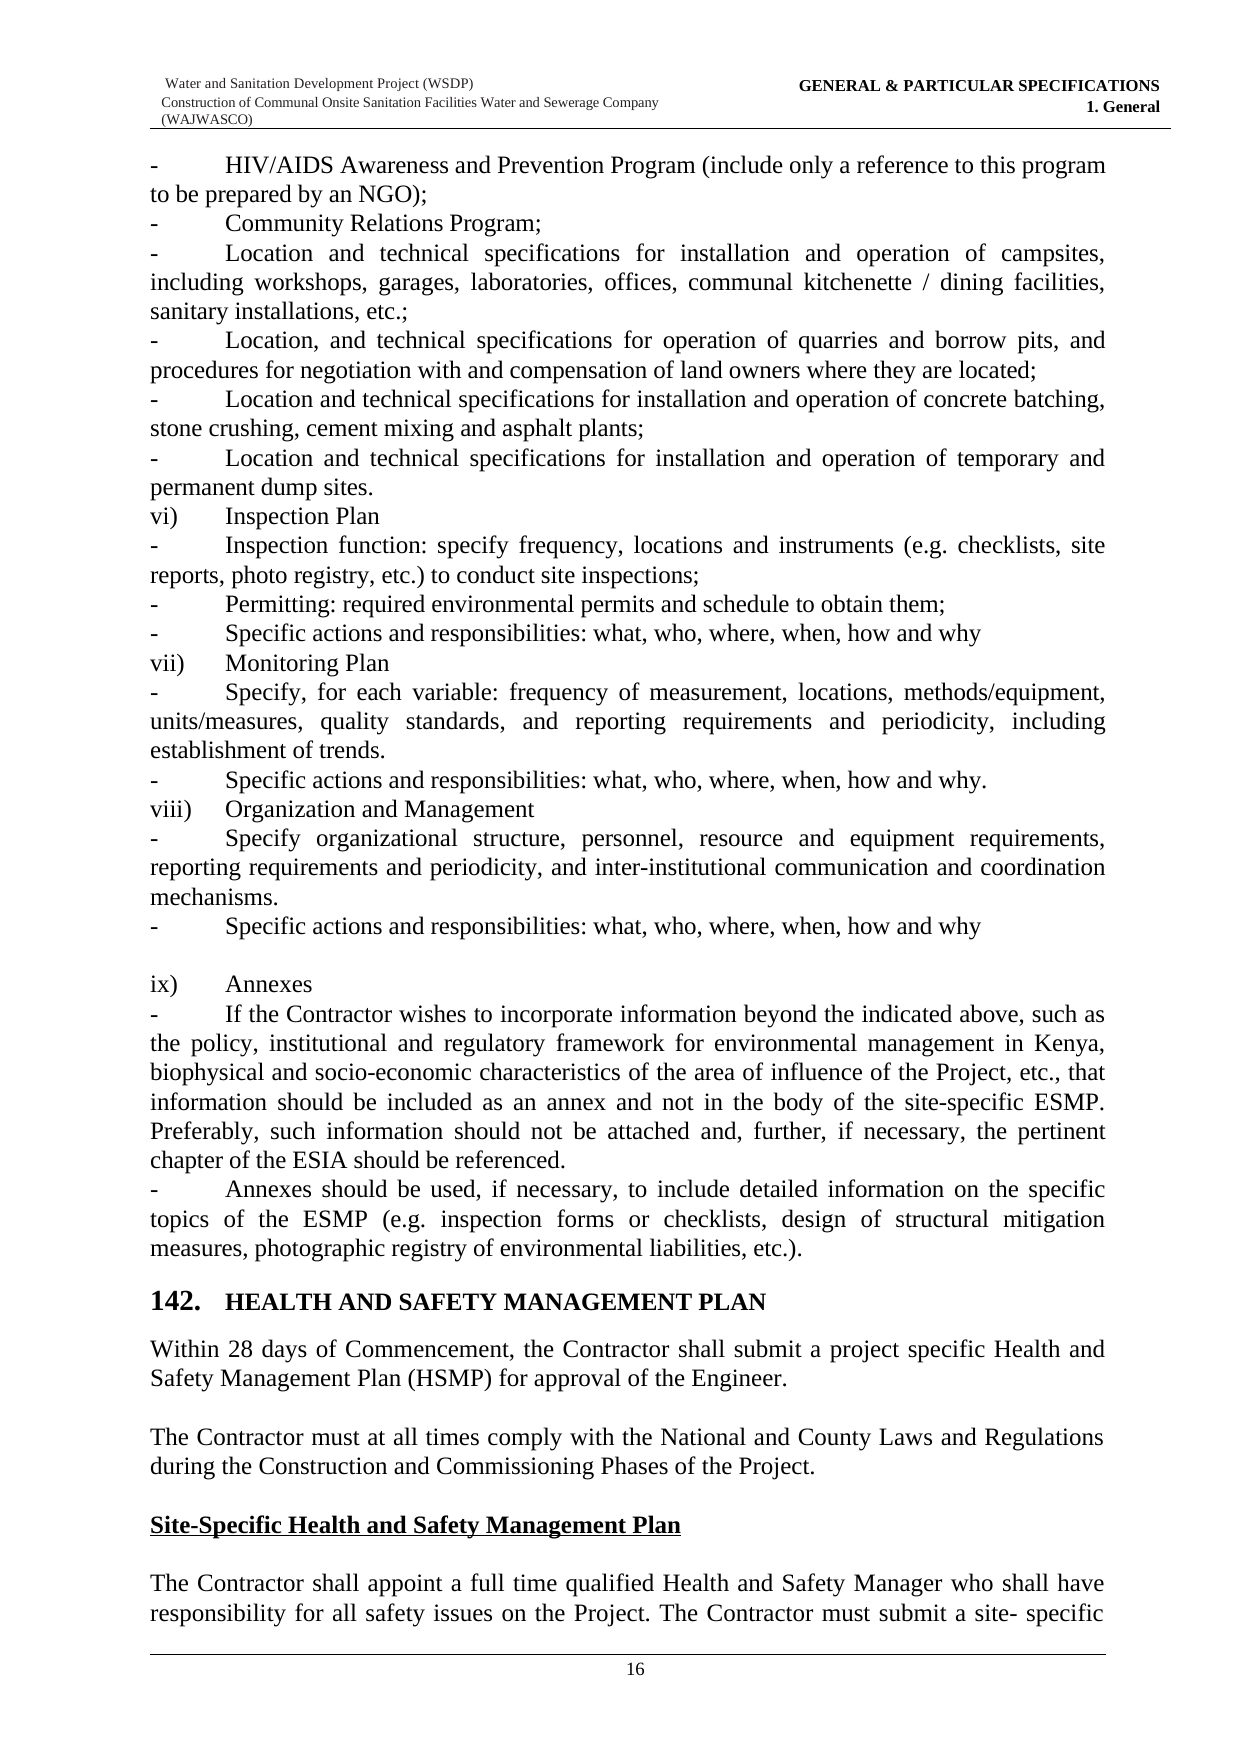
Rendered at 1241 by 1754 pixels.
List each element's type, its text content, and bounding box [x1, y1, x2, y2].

subtitle HEALTH AND SAFETY MANAGEMENT PLAN [150, 1283, 1106, 1317]
list HIV/AIDS Awareness and Prevention Program (include only a reference to this program to be prepared by an NGO); [150, 150, 1106, 208]
text Within 28 days of Commencement, the Contractor shall submit a project specific Health and Safety Management Plan (HSMP) for approval of the Engineer. [150, 1334, 1106, 1392]
list Specify, for each variable: frequency of measurement, locations, methods/equipment, units/measures, quality standards, and reporting requirements and periodicity, including establishment of trends. [150, 677, 1106, 764]
list Location and technical specifications for installation and operation of campsites, including workshops, garages, laboratories, offices, communal kitchenette / dining facilities, sanitary installations, etc.; [150, 238, 1106, 325]
list Community Relations Program; [150, 208, 1106, 237]
text The Contractor must at all times comply with the National and County Laws and Regulations during the Construction and Commissioning Phases of the Project. [150, 1422, 1106, 1480]
list Annexes should be used, if necessary, to include detailed information on the specific topics of the ESMP (e.g. inspection forms or checklists, design of structural mitigation measures, photographic registry of environmental liabilities, etc.). [150, 1174, 1106, 1262]
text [150, 1568, 1106, 1626]
list If the Contractor wishes to incorporate information beyond the indicated above, such as the policy, institutional and regulatory framework for environmental management in Kenya, biophysical and socio-economic characteristics of the area of influence of the Project, etc., that information should be included as an annex and not in the body of the site-specific ESMP. Preferably, such information should not be attached and, further, if necessary, the pertinent chapter of the ESIA should be referenced. [150, 999, 1106, 1174]
list Specific actions and responsibilities: what, who, where, when, how and why. [150, 765, 1106, 793]
list Specific actions and responsibilities: what, who, where, when, how and why [150, 618, 1106, 647]
list Inspection Plan [150, 501, 1106, 530]
text Site-Specific Health and Safety Management Plan [150, 1510, 1106, 1538]
list Location and technical specifications for installation and operation of temporary and permanent dump sites. [150, 443, 1106, 501]
list Organization and Management [150, 794, 1106, 823]
list Location and technical specifications for installation and operation of concrete batching, stone crushing, cement mixing and asphalt plants; [150, 384, 1106, 442]
list Inspection function: specify frequency, locations and instruments (e.g. checklists, site reports, photo registry, etc.) to conduct site inspections; [150, 531, 1106, 588]
list Monitoring Plan [150, 648, 1106, 676]
list Specify organizational structure, personnel, resource and equipment requirements, reporting requirements and periodicity, and inter-institutional communication and coordination mechanisms. [150, 823, 1106, 911]
list Specific actions and responsibilities: what, who, where, when, how and why [150, 911, 1106, 940]
list Annexes [150, 969, 1106, 998]
list Permitting: required environmental permits and schedule to obtain them; [150, 589, 1106, 618]
list Location, and technical specifications for operation of quarries and borrow pits, and procedures for negotiation with and compensation of land owners where they are located; [150, 326, 1106, 384]
